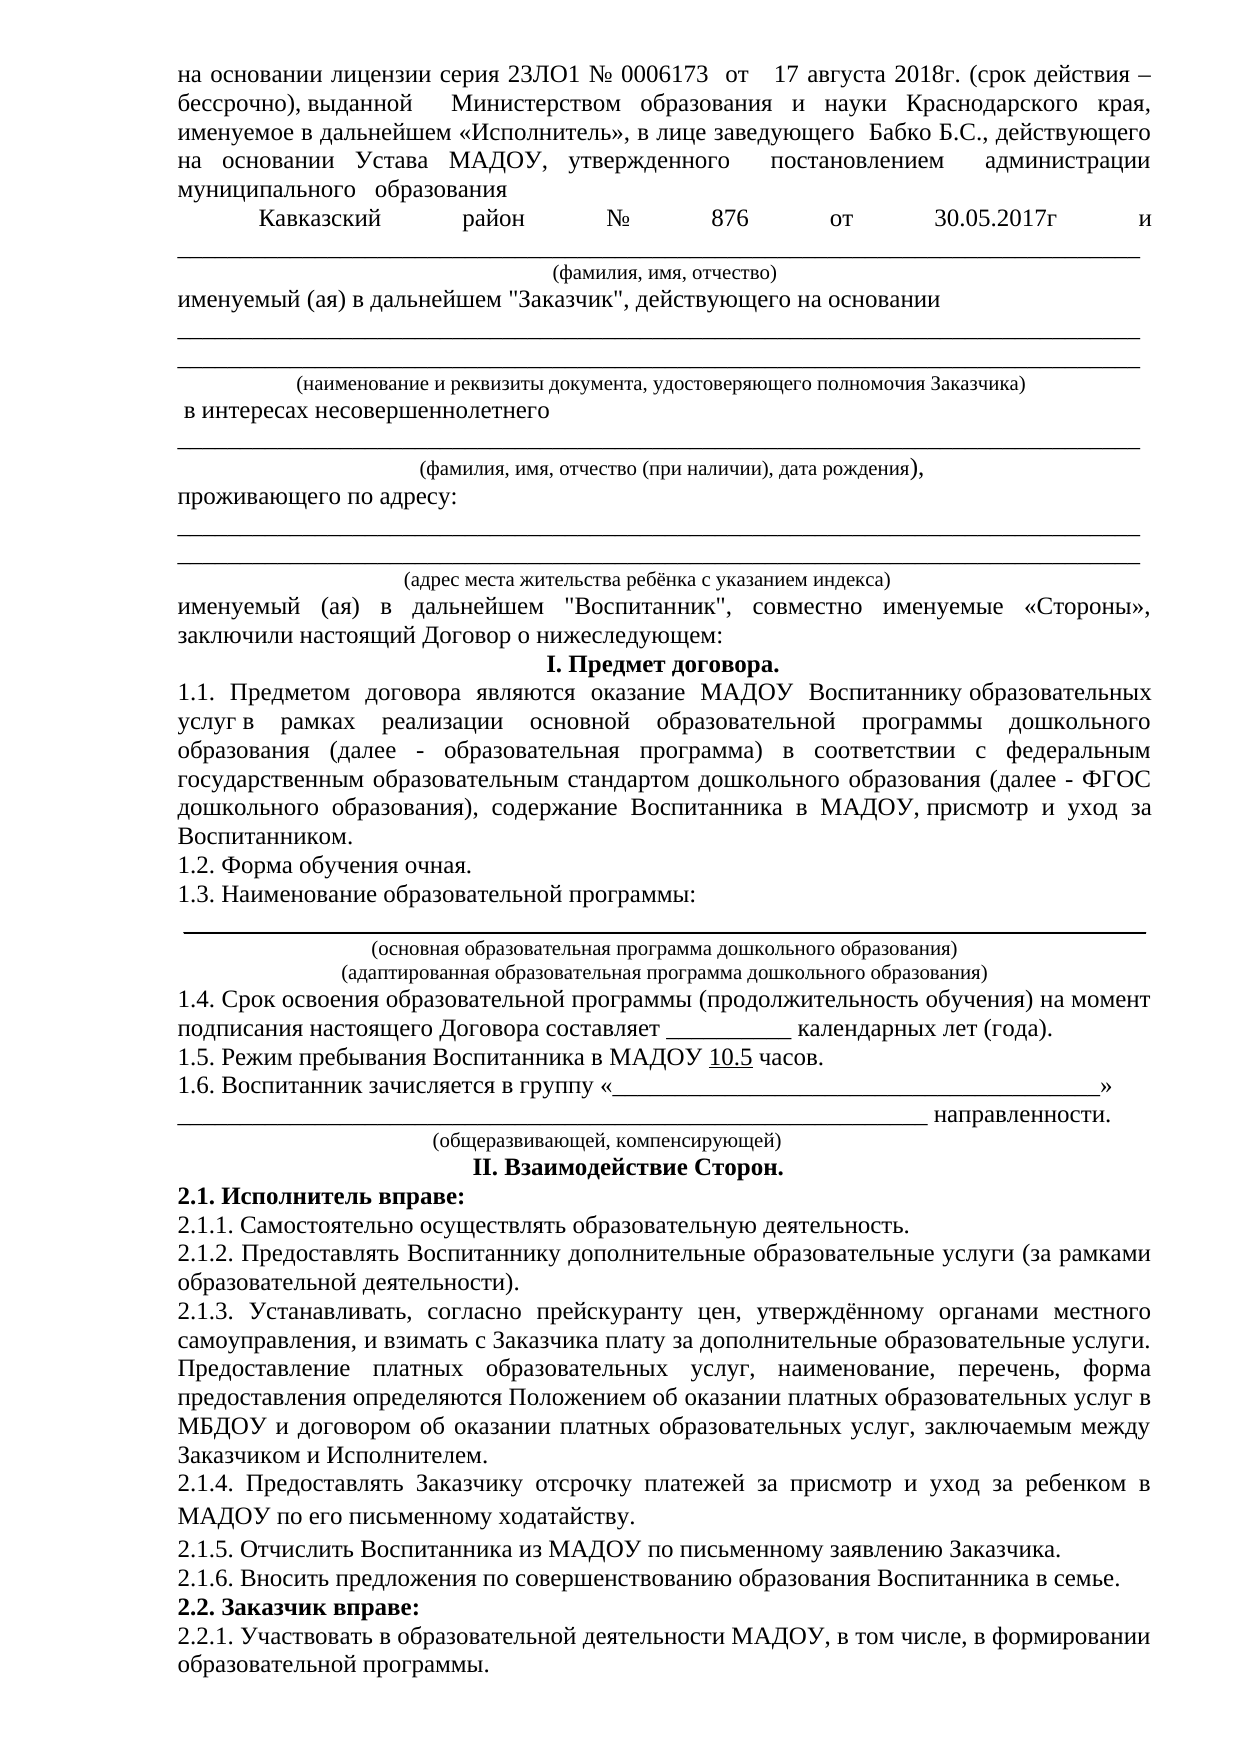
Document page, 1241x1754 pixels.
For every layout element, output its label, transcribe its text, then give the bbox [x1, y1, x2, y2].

text II. Взаимодействие Сторон. [398, 1152, 1152, 1181]
text 1.5. Режим пребывания Воспитанника в МАДОУ 10.5 часов. [177, 1042, 1152, 1071]
text (наименование и реквизиты документа, удостоверяющего полномочия Заказчика) [177, 371, 1152, 395]
text 2.1.6. Вносить предложения по совершенствованию образования Воспитанника в семье. [177, 1563, 1152, 1592]
text именуемый (ая) в дальнейшем "Заказчик", действующего на основании [177, 284, 1152, 313]
text (фамилия, имя, отчество (при наличии), дата рождения), [177, 452, 1152, 481]
text 1.2. Форма обучения очная. [177, 850, 1152, 879]
text 2.1.3. Устанавливать, согласно прейскуранту цен, утверждённому органами местного самоуправления, и взимать с Заказчика плату за дополнительные образовательные услуги. Предоставление платных образовательных услуг, наименование, перечень, форма предоставления определяются Положением об оказании платных образовательных услуг в МБДОУ и договором об оказании платных образовательных услуг, заключаемым между Заказчиком и Исполнителем. [177, 1296, 1152, 1468]
text _____________________________________________________________________________ _____________________________________________________________________________ [177, 313, 1152, 371]
text 2.1.2. Предоставлять Воспитаннику дополнительные образовательные услуги (за рамками образовательной деятельности). [177, 1238, 1152, 1296]
text 1.4. Срок освоения образовательной программы (продолжительность обучения) на момент подписания настоящего Договора составляет __________ календарных лет (года). [177, 984, 1152, 1042]
text 1.3. Наименование образовательной программы: [177, 879, 1152, 907]
text 1.1. Предметом договора являются оказание МАДОУ Воспитаннику образовательных услуг в рамках реализации основной образовательной программы дошкольного образования (далее - образовательная программа) в соответствии с федеральным государственным образовательным стандартом дошкольного образования (далее - ФГОС дошкольного образования), содержание Воспитанника в МАДОУ, присмотр и уход за Воспитанником. [177, 677, 1152, 850]
text _____________________________________________________________________________ (основная образовательная программа дошкольного образования) [177, 907, 1152, 960]
text проживающего по адресу: [177, 481, 1152, 510]
text 2.1. Исполнитель вправе: [177, 1181, 1152, 1210]
text 2.2.1. Участвовать в образовательной деятельности МАДОУ, в том числе, в формировании образовательной программы. [177, 1621, 1152, 1678]
text (адрес места жительства ребёнка с указанием индекса) [177, 567, 1152, 591]
text (адаптированная образовательная программа дошкольного образования) [177, 960, 1152, 984]
text (фамилия, имя, отчество) [251, 260, 1152, 284]
text (общеразвивающей, компенсирующей) [177, 1128, 1152, 1152]
text именуемый (ая) в дальнейшем "Воспитанник", совместно именуемые «Стороны», заключили настоящий Договор о нижеследующем: [177, 591, 1152, 649]
text 2.1.1. Самостоятельно осуществлять образовательную деятельность. [177, 1210, 1152, 1238]
text _____________________________________________________________________________ [177, 423, 1152, 452]
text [177, 59, 1152, 203]
text __________________________________________________________________________________________________________________________________________________________ [177, 510, 1152, 567]
text 2.1.4. Предоставлять Заказчику отсрочку платежей за присмотр и уход за ребенком в МАДОУ по его письменному ходатайству. [177, 1468, 1152, 1530]
text Кавказский район № 876 от 30.05.2017г и _____________________________________________________________________________ [177, 203, 1152, 260]
text в интересах несовершеннолетнего [177, 395, 1152, 423]
text I. Предмет договора. [472, 649, 1152, 677]
text 1.6. Воспитанник зачисляется в группу «_______________________________________» ____________________________________________________________ направленности. [177, 1071, 1152, 1128]
text 2.1.5. Отчислить Воспитанника из МАДОУ по письменному заявлению Заказчика. [177, 1534, 1152, 1563]
text 2.2. Заказчик вправе: [177, 1592, 1152, 1621]
